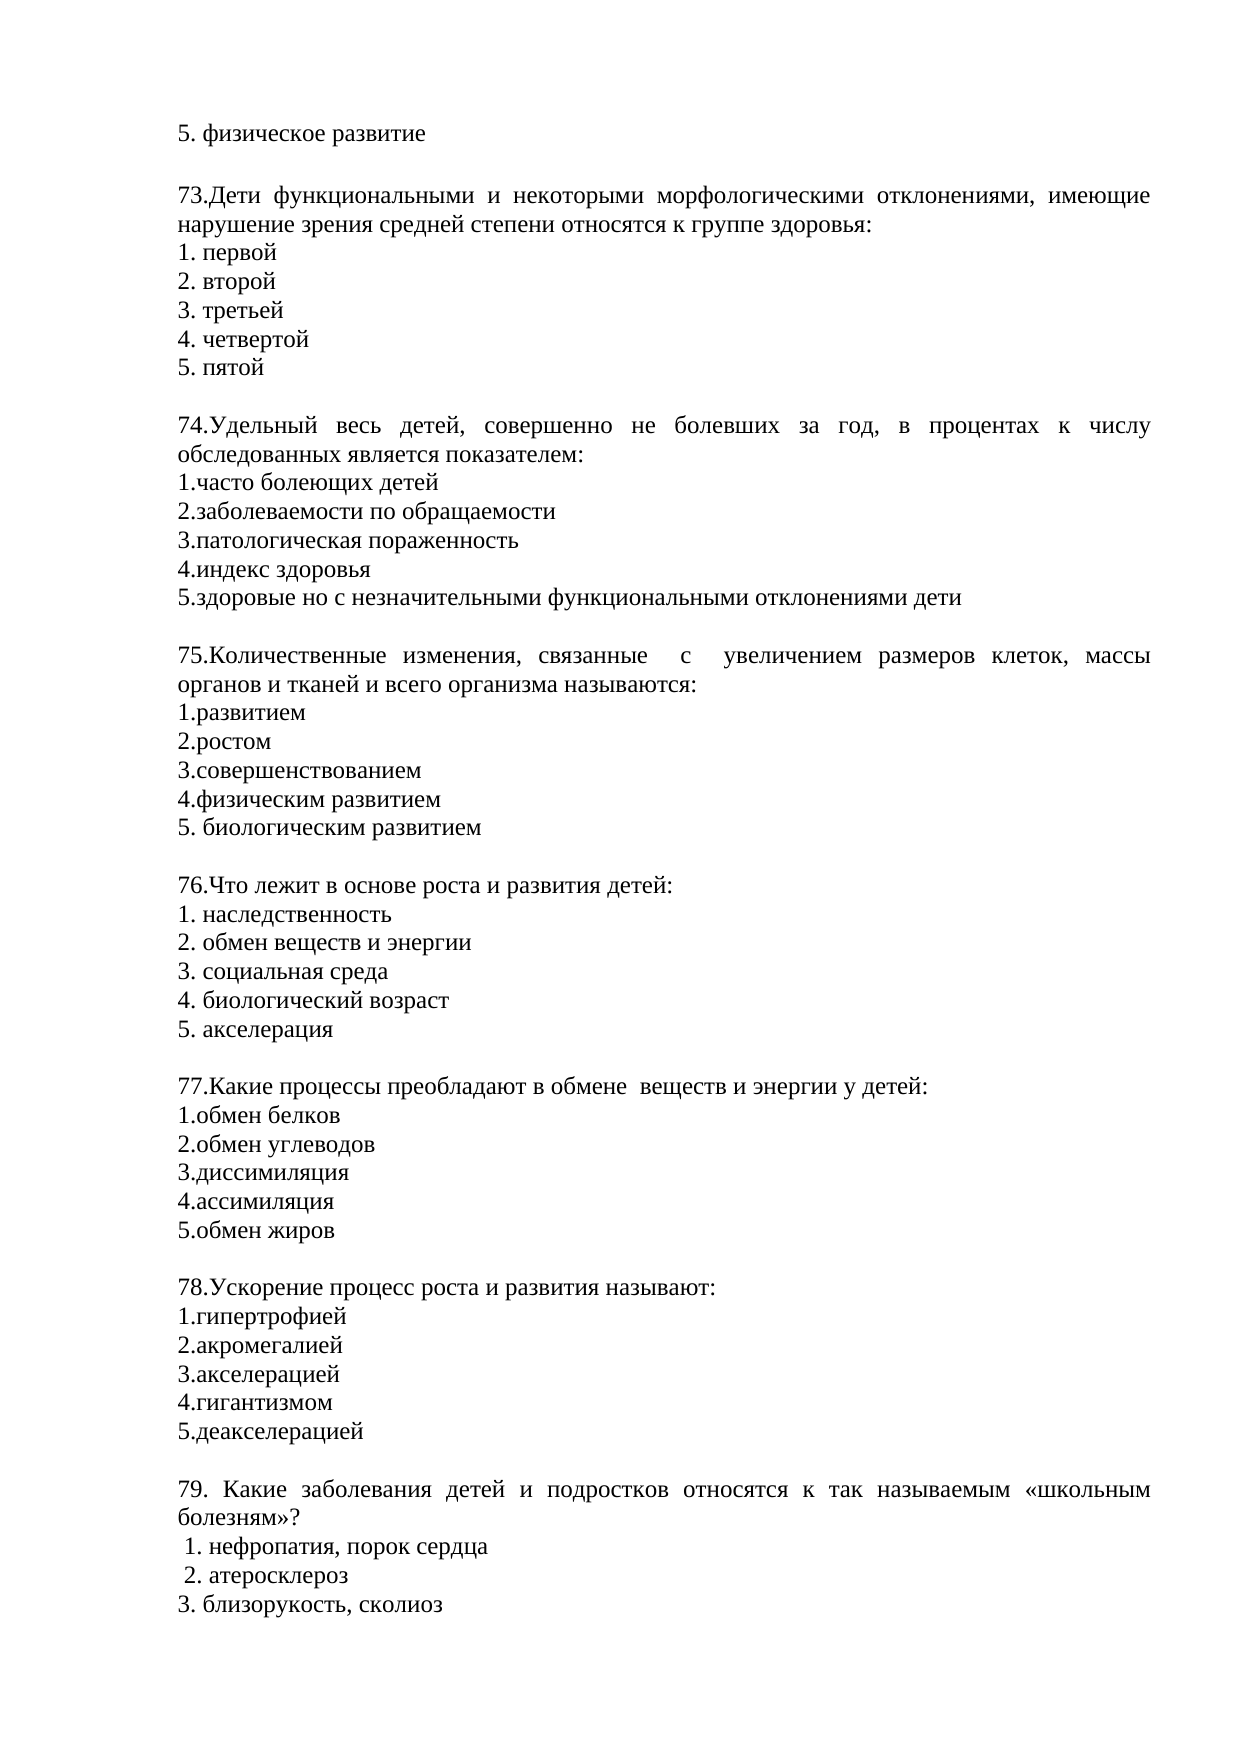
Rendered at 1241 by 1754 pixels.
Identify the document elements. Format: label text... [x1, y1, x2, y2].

text 4. четвертой [177, 324, 1152, 352]
text 4.гигантизмом [177, 1387, 1152, 1416]
text 1.гипертрофией [177, 1301, 1152, 1330]
text 74.Удельный весь детей, совершенно не болевших за год, в процентах к числу обследованных является показателем: [177, 410, 1152, 467]
text 3.патологическая пораженность [177, 525, 1152, 554]
text 2. обмен веществ и энергии [177, 927, 1152, 956]
text 4.ассимиляция [177, 1186, 1152, 1215]
text 3. третьей [177, 295, 1152, 324]
text 1. наследственность [177, 899, 1152, 927]
text 5. биологическим развитием [177, 812, 1152, 841]
text 3.совершенствованием [177, 755, 1152, 784]
text 77.Какие процессы преобладают в обмене веществ и энергии у детей: [177, 1071, 1152, 1100]
text 2.ростом [177, 726, 1152, 755]
text 4. биологический возраст [177, 985, 1152, 1014]
text 1.часто болеющих детей [177, 467, 1152, 496]
text 79. Какие заболевания детей и подростков относятся к так называемым «школьным болезням»? [177, 1474, 1152, 1531]
text 5. физическое развитие [177, 118, 1147, 147]
text 73.Дети функциональными и некоторыми морфологическими отклонениями, имеющие нарушение зрения средней степени относятся к группе здоровья: [177, 180, 1152, 237]
text 2. атеросклероз [177, 1560, 1152, 1589]
text 5. акселерация [177, 1014, 1152, 1042]
text 5.здоровые но с незначительными функциональными отклонениями дети [177, 582, 1152, 611]
text 2.акромегалией [177, 1330, 1152, 1359]
text 3. близорукость, сколиоз [177, 1589, 1152, 1617]
text 3.акселерацией [177, 1359, 1152, 1387]
text 5.деакселерацией [177, 1416, 1152, 1445]
text 1.обмен белков [177, 1100, 1152, 1129]
text 5. пятой [177, 352, 1152, 381]
text 2.обмен углеводов [177, 1129, 1152, 1157]
text 1. первой [177, 237, 1152, 266]
text 78.Ускорение процесс роста и развития называют: [177, 1272, 1152, 1301]
text 1. нефропатия, порок сердца [177, 1531, 1152, 1560]
text 5.обмен жиров [177, 1215, 1152, 1244]
text 4.индекс здоровья [177, 554, 1152, 582]
text 75.Количественные изменения, связанные с увеличением размеров клеток, массы органов и тканей и всего организма называются: [177, 640, 1152, 697]
text 3. социальная среда [177, 956, 1152, 985]
text 2.заболеваемости по обращаемости [177, 496, 1152, 525]
text 76.Что лежит в основе роста и развития детей: [177, 870, 1152, 899]
text 4.физическим развитием [177, 784, 1152, 812]
text 1.развитием [177, 697, 1152, 726]
text 3.диссимиляция [177, 1157, 1152, 1186]
text 2. второй [177, 266, 1152, 295]
